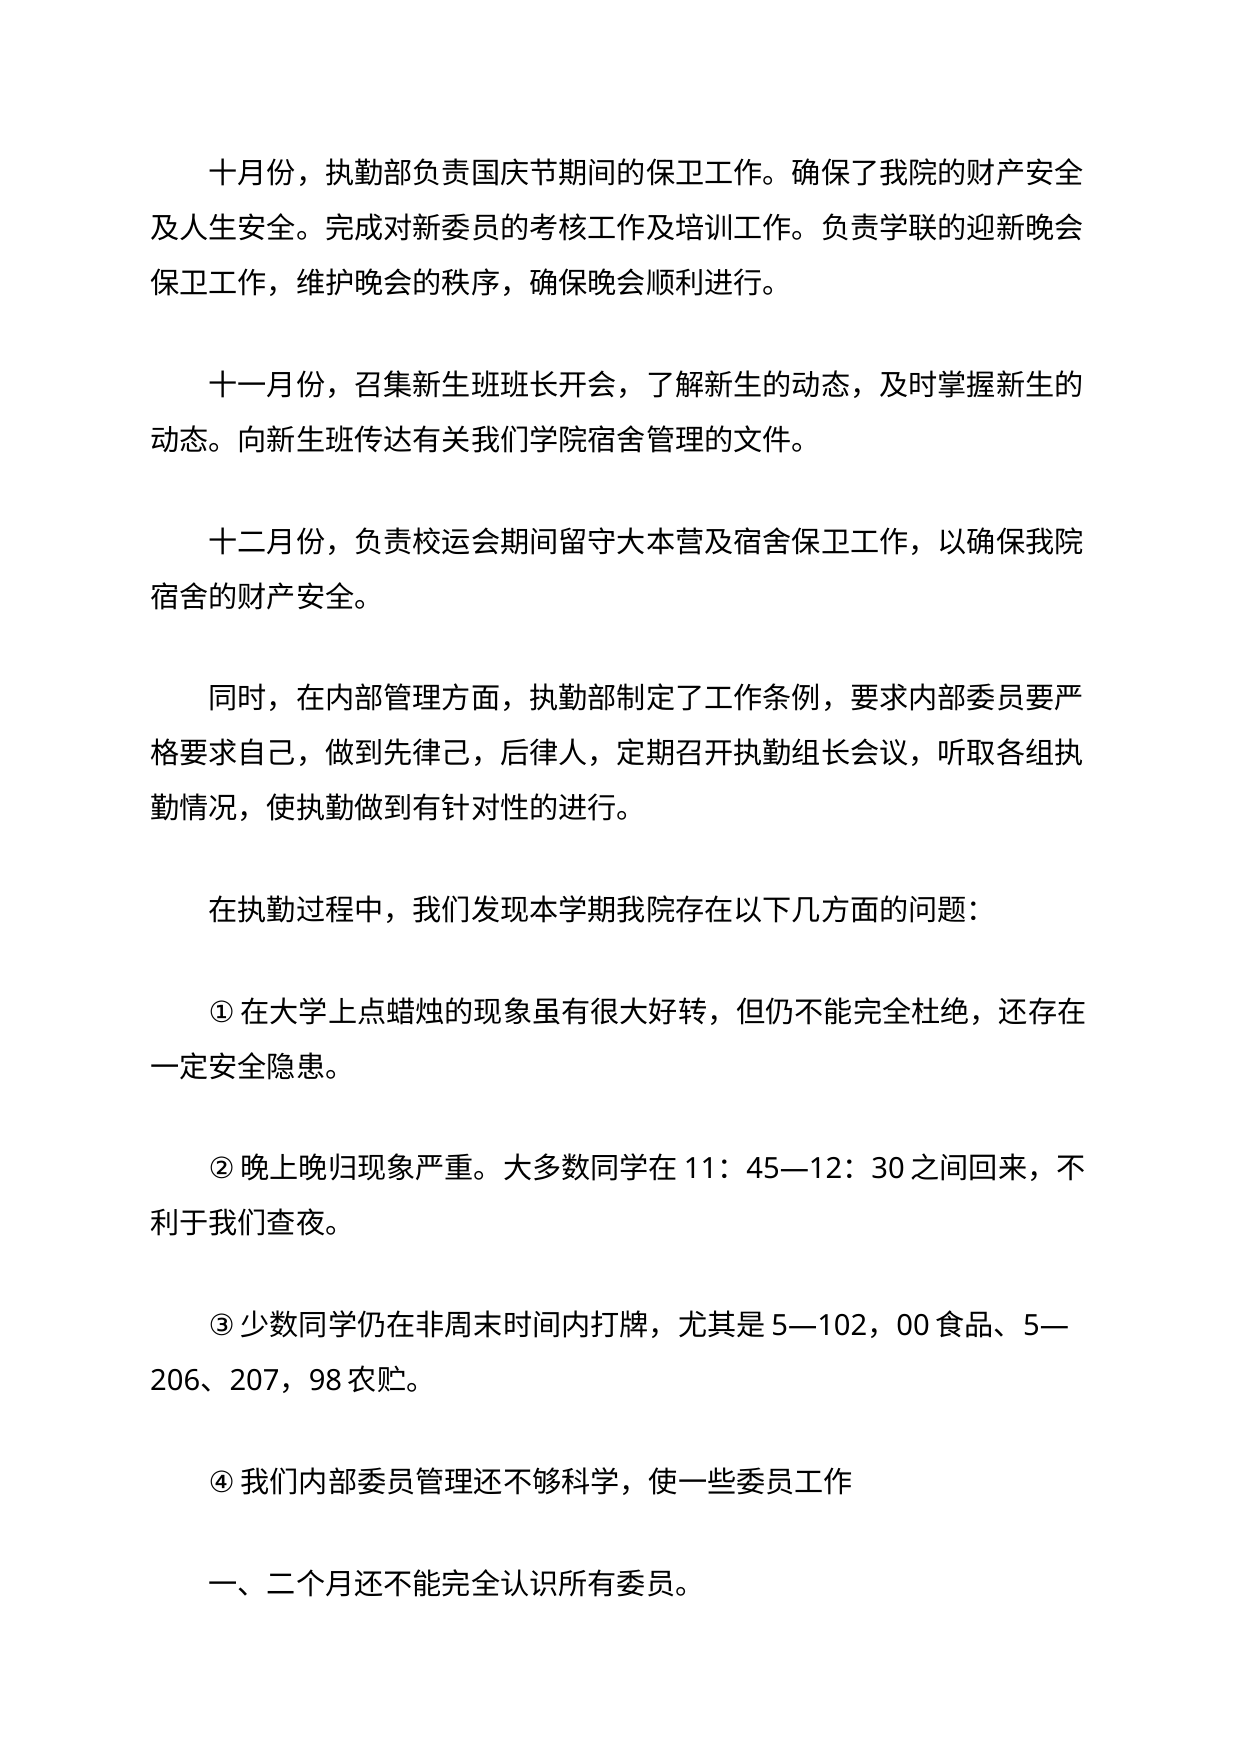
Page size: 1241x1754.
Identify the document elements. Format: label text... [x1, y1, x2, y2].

text ②晚上晚归现象严重。大多数同学在11：45—12：30之间回来，不利于我们查夜。 [150, 1145, 1090, 1242]
text 十月份，执勤部负责国庆节期间的保卫工作。确保了我院的财产安全及人生安全。完成对新委员的考核工作及培训工作。负责学联的迎新晚会保卫工作，维护晚会的秩序，确保晚会顺利进行。 [150, 150, 1090, 302]
text ①在大学上点蜡烛的现象虽有很大好转，但仍不能完全杜绝，还存在一定安全隐患。 [150, 988, 1090, 1086]
text 在执勤过程中，我们发现本学期我院存在以下几方面的问题： [150, 886, 1090, 929]
text 一、二个月还不能完全认识所有委员。 [150, 1561, 1090, 1603]
text 十二月份，负责校运会期间留守大本营及宿舍保卫工作，以确保我院宿舍的财产安全。 [150, 518, 1090, 615]
text ③少数同学仍在非周末时间内打牌，尤其是5—102，00食品、5—206、207，98农贮。 [150, 1302, 1090, 1399]
text 同时，在内部管理方面，执勤部制定了工作条例，要求内部委员要严格要求自己，做到先律己，后律人，定期召开执勤组长会议，听取各组执勤情况，使执勤做到有针对性的进行。 [150, 675, 1090, 827]
text ④我们内部委员管理还不够科学，使一些委员工作 [150, 1459, 1090, 1501]
text 十一月份，召集新生班班长开会，了解新生的动态，及时掌握新生的动态。向新生班传达有关我们学院宿舍管理的文件。 [150, 362, 1090, 459]
